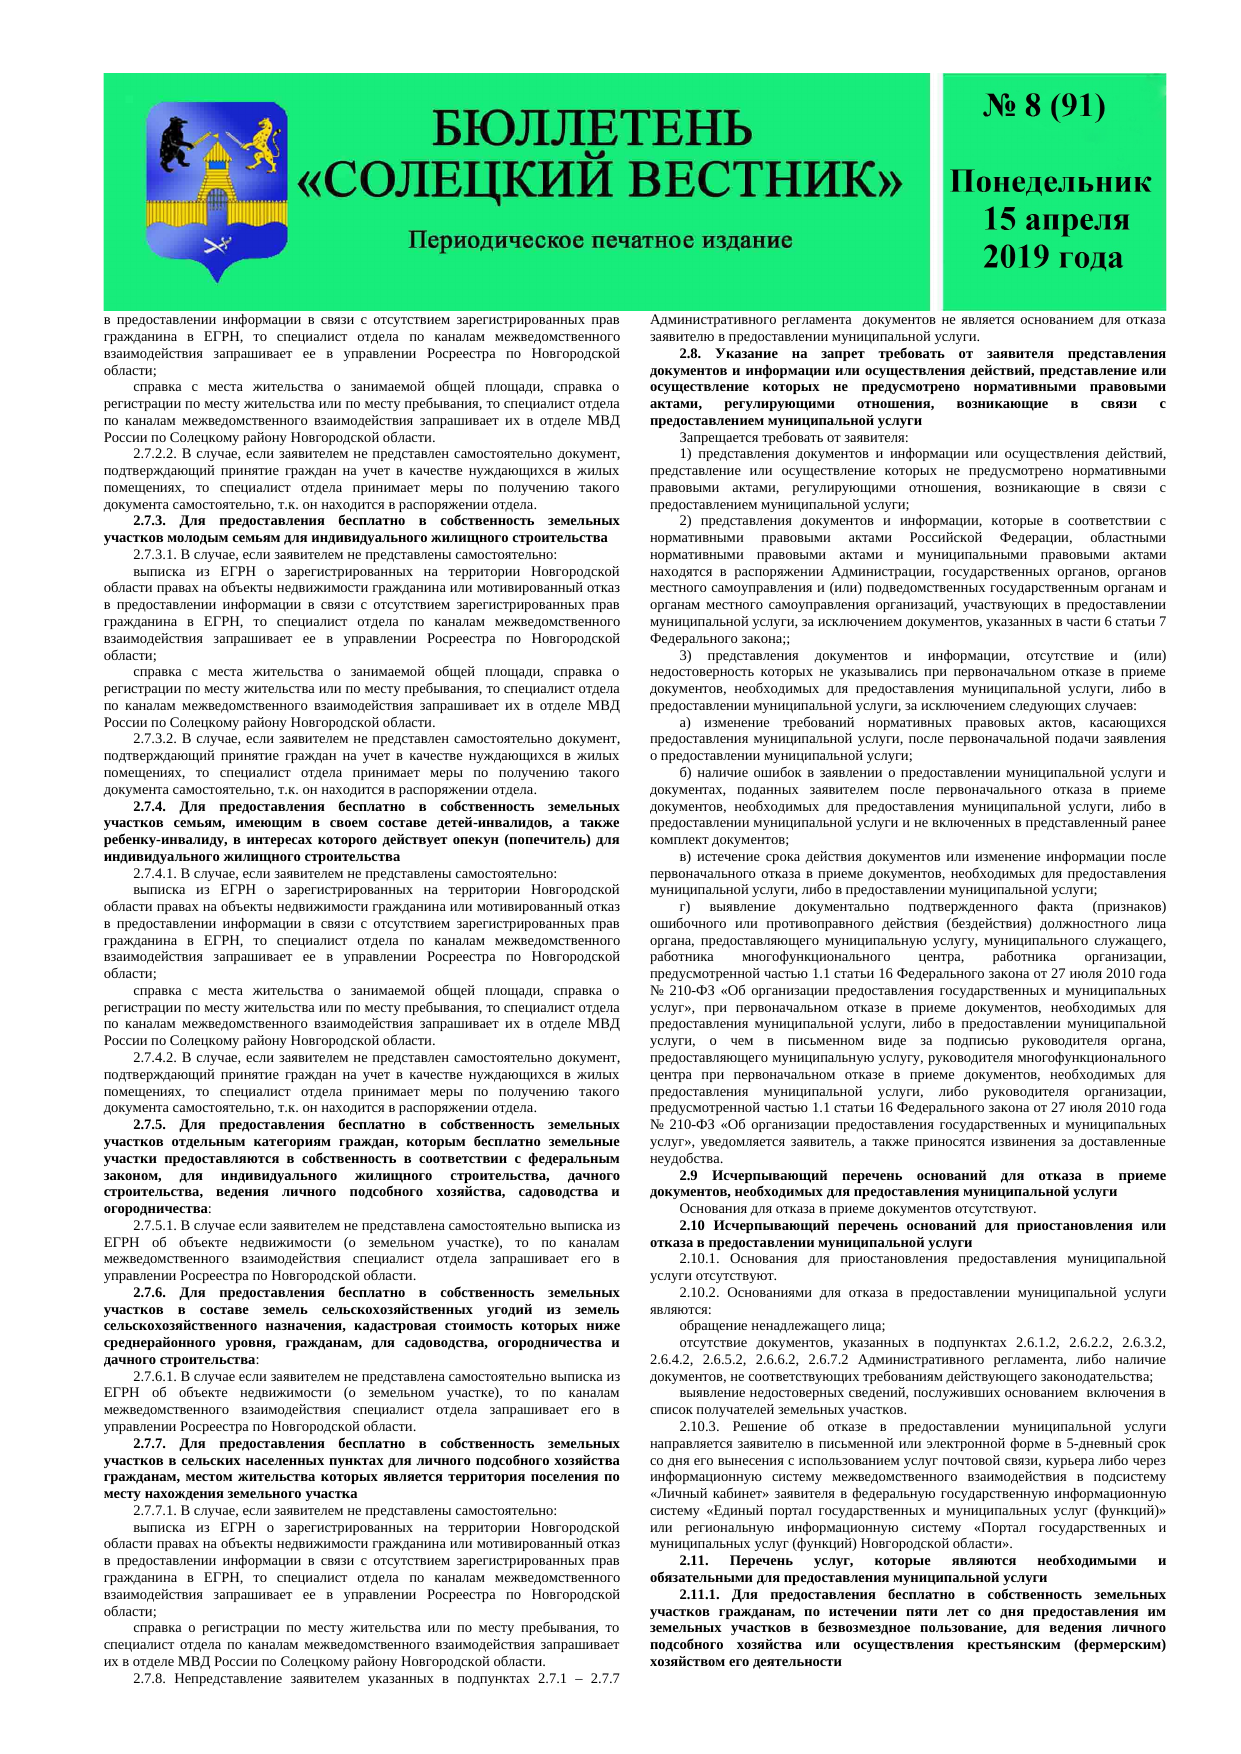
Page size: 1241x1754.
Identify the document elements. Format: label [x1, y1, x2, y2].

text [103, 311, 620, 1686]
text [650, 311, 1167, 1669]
picture [103, 73, 1167, 311]
